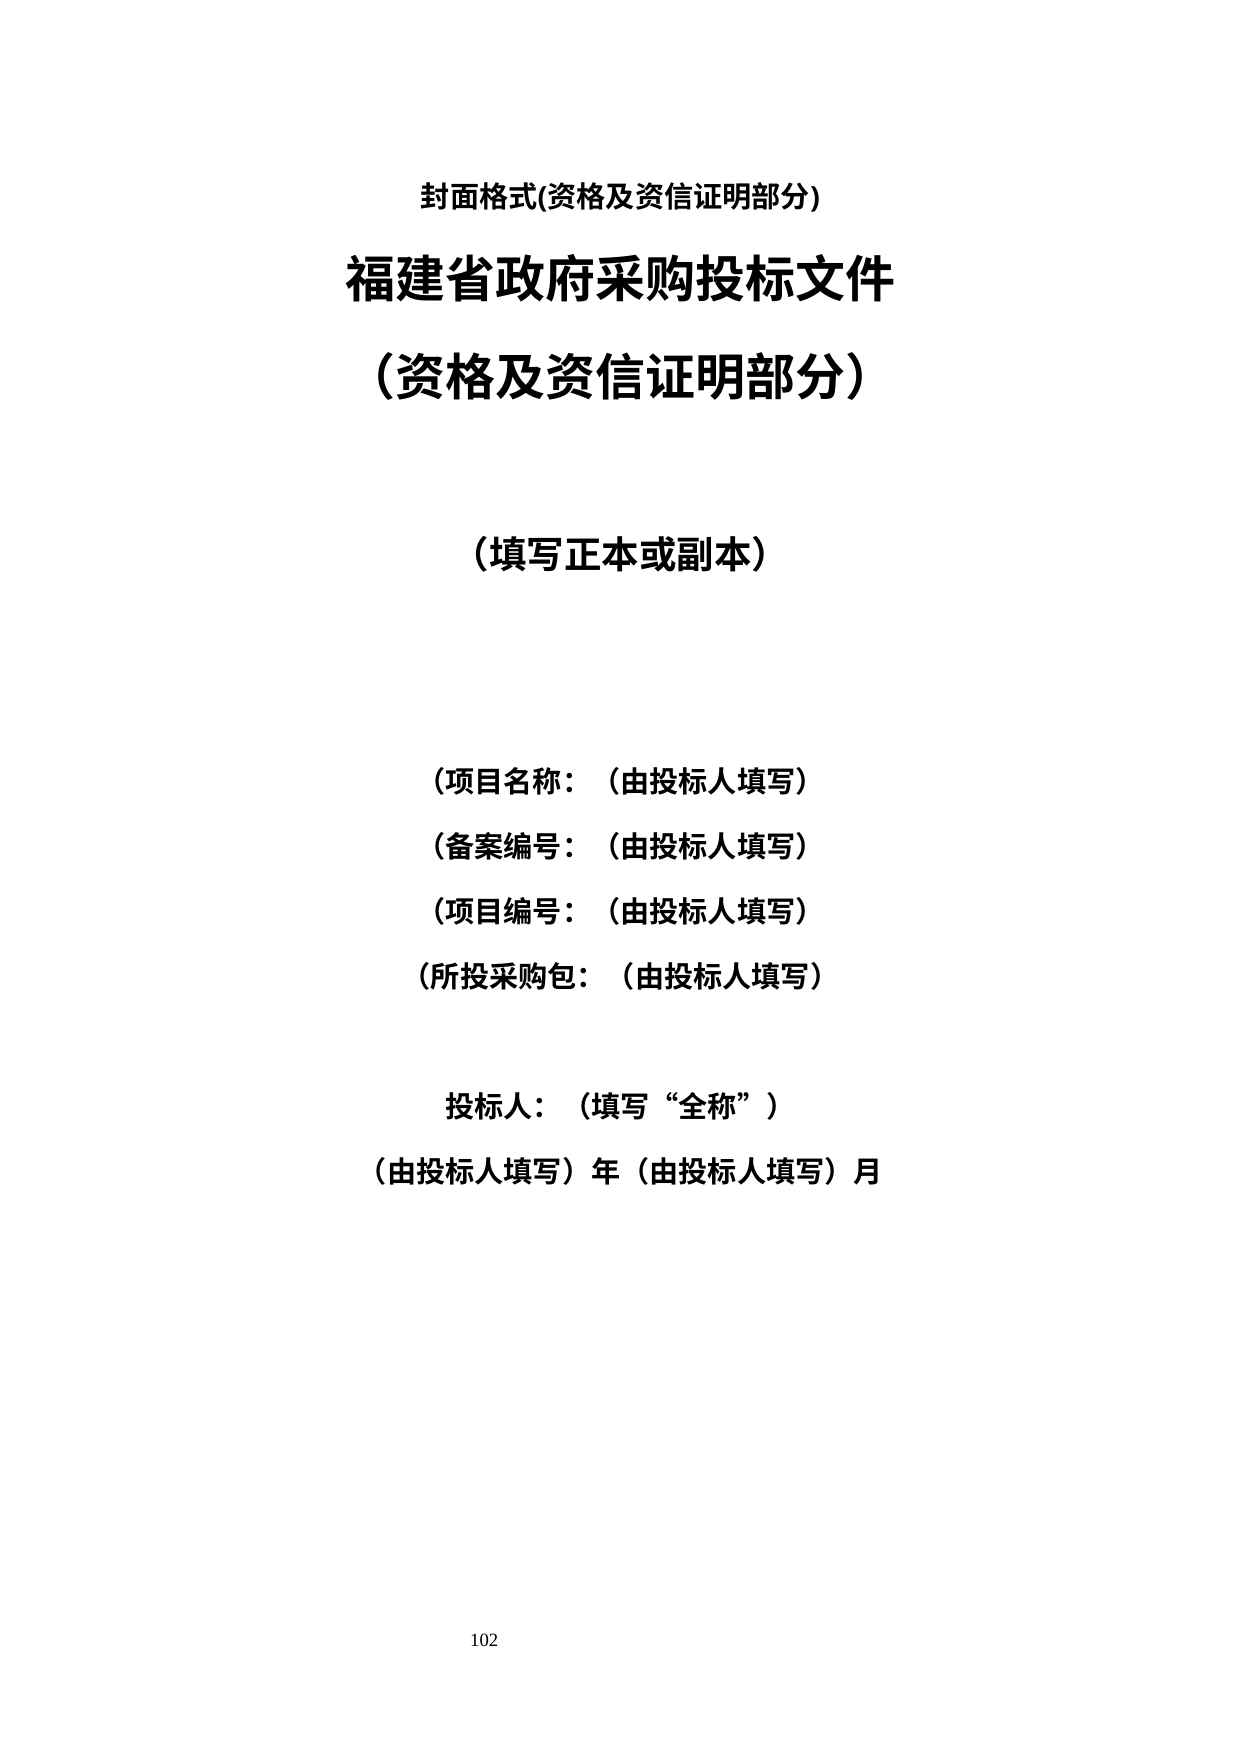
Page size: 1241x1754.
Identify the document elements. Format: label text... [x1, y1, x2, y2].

text 福建省政府采购投标文件 [187, 227, 1053, 324]
text （填写正本或副本） [187, 519, 1053, 747]
text （所投采购包：（由投标人填写） [187, 942, 1053, 1072]
text （资格及资信证明部分） [187, 324, 1053, 519]
text （备案编号：（由投标人填写） [187, 812, 1053, 877]
text （项目名称：（由投标人填写） [187, 747, 1053, 812]
text （由投标人填写）年（由投标人填写）月 [187, 1137, 1053, 1202]
text （项目编号：（由投标人填写） [187, 877, 1053, 942]
text 投标人：（填写“全称”） [187, 1072, 1053, 1137]
text 封面格式(资格及资信证明部分) [187, 162, 1053, 227]
